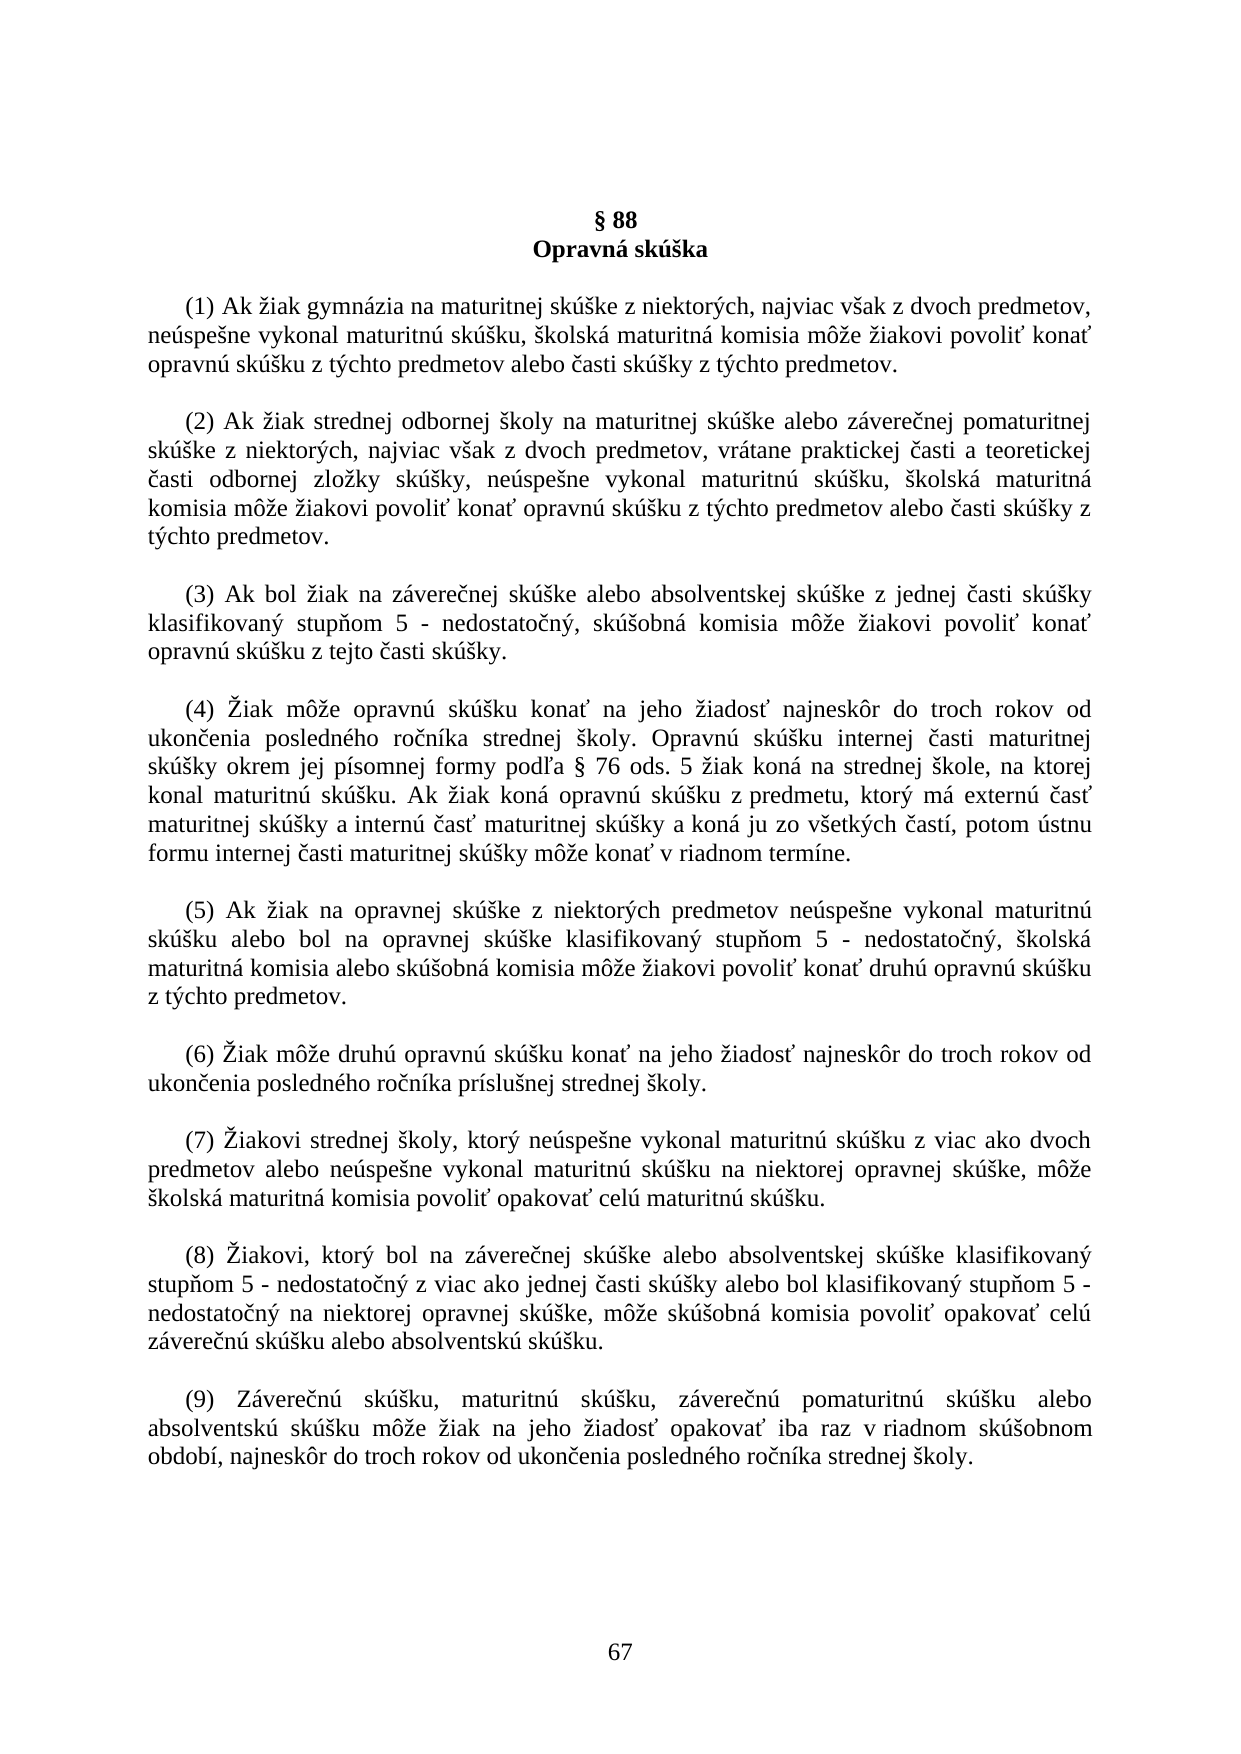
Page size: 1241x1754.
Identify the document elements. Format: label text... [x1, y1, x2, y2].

text (4) Žiak môže opravnú skúšku konať na jeho žiadosť najneskôr do troch rokov od ukončenia posledného ročníka strednej školy. Opravnú skúšku internej časti maturitnej skúšky okrem jej písomnej formy podľa § 76 ods. 5 žiak koná na strednej škole, na ktorej konal maturitnú skúšku. Ak žiak koná opravnú skúšku z predmetu, ktorý má externú časť maturitnej skúšky a internú časť maturitnej skúšky a koná ju zo všetkých častí, potom ústnu formu internej časti maturitnej skúšky môže konať v riadnom termíne. [148, 694, 1092, 866]
text (9) Záverečnú skúšku, maturitnú skúšku, záverečnú pomaturitnú skúšku alebo absolventskú skúšku môže žiak na jeho žiadosť opakovať iba raz v riadnom skúšobnom období, najneskôr do troch rokov od ukončenia posledného ročníka strednej školy. [148, 1384, 1092, 1470]
text (8) Žiakovi, ktorý bol na záverečnej skúške alebo absolventskej skúške klasifikovaný stupňom 5 - nedostatočný z viac ako jednej časti skúšky alebo bol klasifikovaný stupňom 5 - nedostatočný na niektorej opravnej skúške, môže skúšobná komisia povoliť opakovať celú záverečnú skúšku alebo absolventskú skúšku. [148, 1240, 1092, 1355]
subtitle Opravná skúška [148, 205, 1092, 263]
text (5) Ak žiak na opravnej skúške z niektorých predmetov neúspešne vykonal maturitnú skúšku alebo bol na opravnej skúške klasifikovaný stupňom 5 - nedostatočný, školská maturitná komisia alebo skúšobná komisia môže žiakovi povoliť konať druhú opravnú skúšku z týchto predmetov. [148, 895, 1092, 1010]
list Ak žiak gymnázia na maturitnej skúške z niektorých, najviac však z dvoch predmetov, neúspešne vykonal maturitnú skúšku, školská maturitná komisia môže žiakovi povoliť konať opravnú skúšku z týchto predmetov alebo časti skúšky z týchto predmetov. [148, 291, 1092, 378]
text (2) Ak žiak strednej odbornej školy na maturitnej skúške alebo záverečnej pomaturitnej skúške z niektorých, najviac však z dvoch predmetov, vrátane praktickej časti a teoretickej časti odbornej zložky skúšky, neúspešne vykonal maturitnú skúšku, školská maturitná komisia môže žiakovi povoliť konať opravnú skúšku z týchto predmetov alebo časti skúšky z týchto predmetov. [148, 406, 1092, 550]
text (3) Ak bol žiak na záverečnej skúške alebo absolventskej skúške z jednej časti skúšky klasifikovaný stupňom 5 - nedostatočný, skúšobná komisia môže žiakovi povoliť konať opravnú skúšku z tejto časti skúšky. [148, 579, 1092, 665]
text (6) Žiak môže druhú opravnú skúšku konať na jeho žiadosť najneskôr do troch rokov od ukončenia posledného ročníka príslušnej strednej školy. [148, 1039, 1092, 1096]
text (7) Žiakovi strednej školy, ktorý neúspešne vykonal maturitnú skúšku z viac ako dvoch predmetov alebo neúspešne vykonal maturitnú skúšku na niektorej opravnej skúške, môže školská maturitná komisia povoliť opakovať celú maturitnú skúšku. [148, 1125, 1092, 1211]
